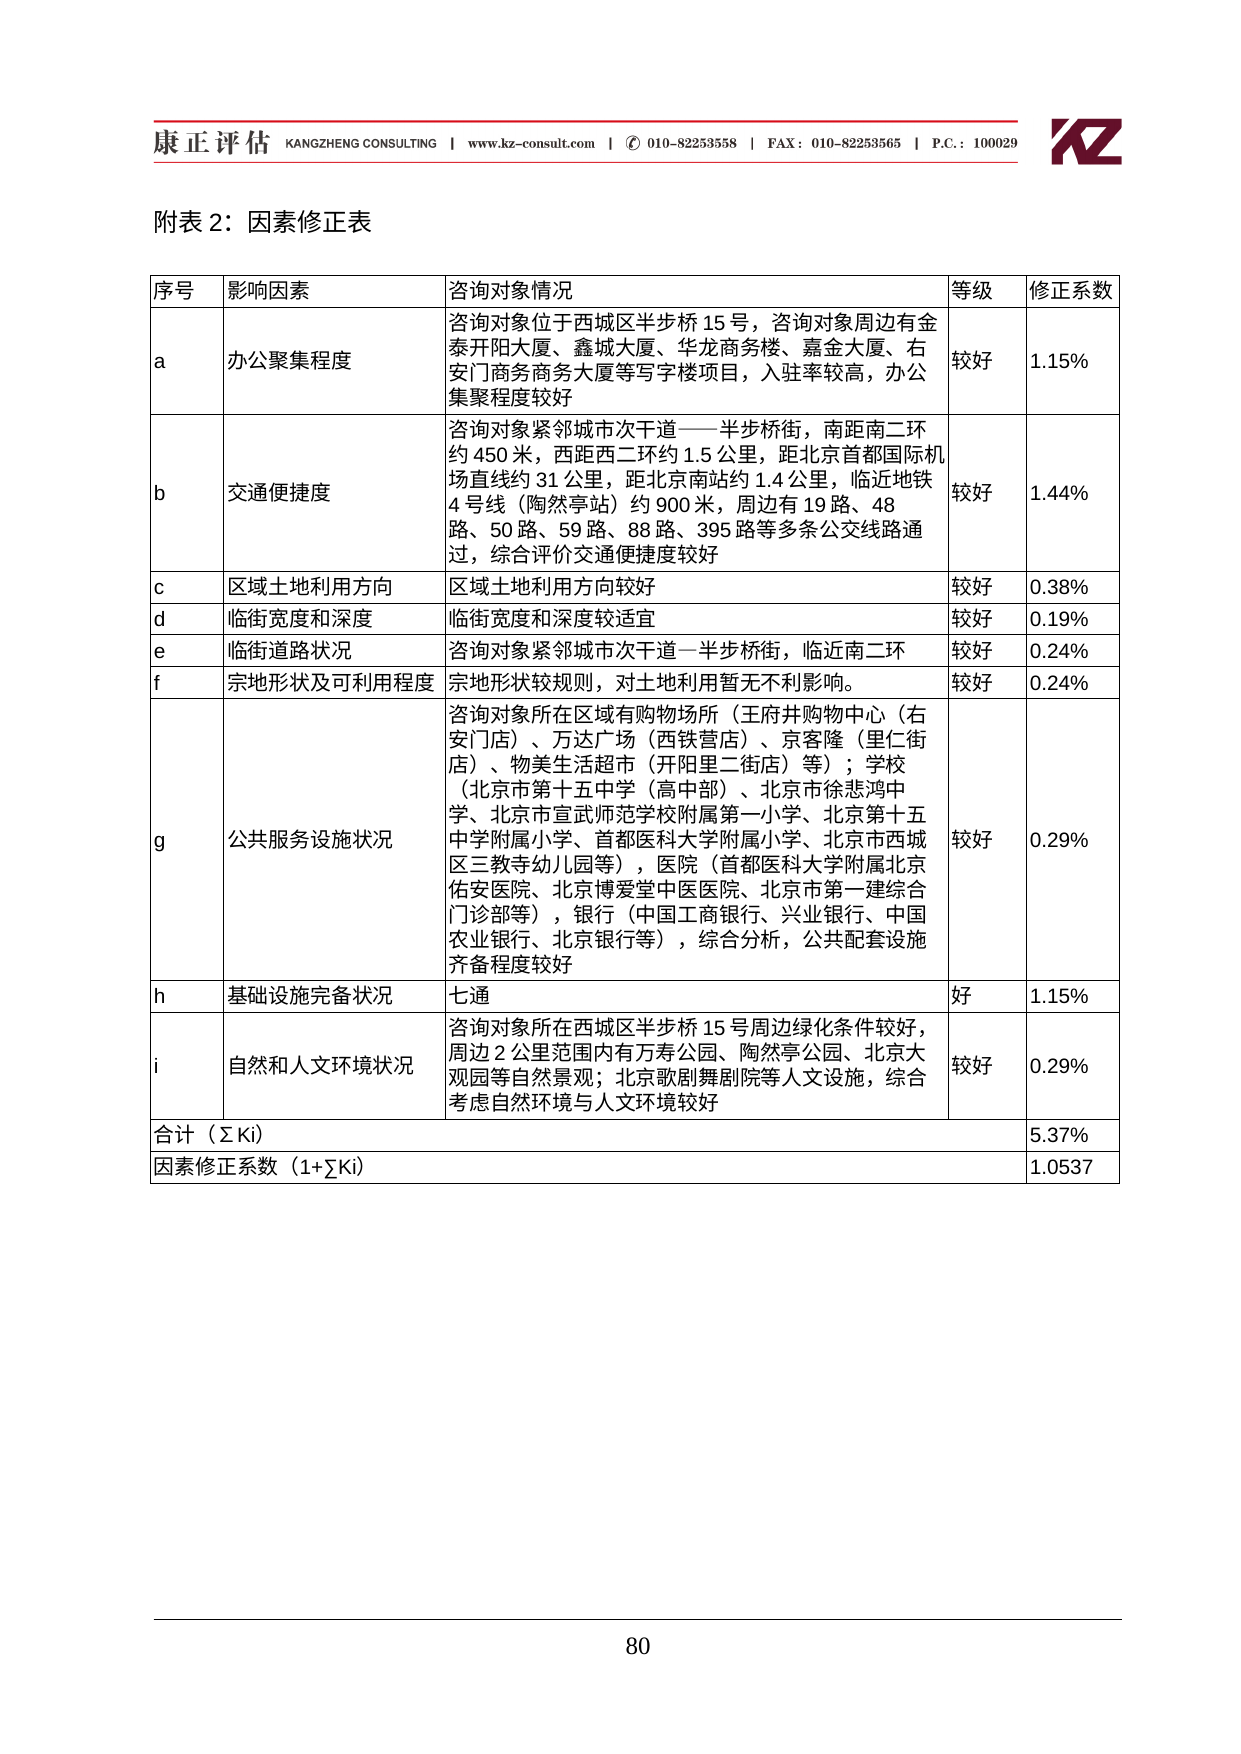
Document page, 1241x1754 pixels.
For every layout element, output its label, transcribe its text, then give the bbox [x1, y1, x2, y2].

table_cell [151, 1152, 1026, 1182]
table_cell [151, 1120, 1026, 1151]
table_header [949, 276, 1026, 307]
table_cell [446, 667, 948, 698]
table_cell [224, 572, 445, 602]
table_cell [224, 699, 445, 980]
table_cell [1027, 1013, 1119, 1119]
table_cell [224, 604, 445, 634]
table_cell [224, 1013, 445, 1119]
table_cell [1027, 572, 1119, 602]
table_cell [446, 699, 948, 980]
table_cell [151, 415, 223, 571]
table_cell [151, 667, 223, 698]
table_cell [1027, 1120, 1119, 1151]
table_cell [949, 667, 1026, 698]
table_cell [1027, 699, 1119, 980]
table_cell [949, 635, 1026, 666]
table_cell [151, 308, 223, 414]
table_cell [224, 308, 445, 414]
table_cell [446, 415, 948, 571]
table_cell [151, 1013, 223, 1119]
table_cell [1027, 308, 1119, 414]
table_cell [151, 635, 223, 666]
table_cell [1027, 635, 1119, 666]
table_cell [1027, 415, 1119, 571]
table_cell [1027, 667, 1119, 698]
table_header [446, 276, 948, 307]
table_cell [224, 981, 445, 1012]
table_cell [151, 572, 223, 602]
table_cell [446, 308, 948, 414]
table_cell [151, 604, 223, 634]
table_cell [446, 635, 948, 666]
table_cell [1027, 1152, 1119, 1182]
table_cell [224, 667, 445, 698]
picture [153, 118, 1122, 165]
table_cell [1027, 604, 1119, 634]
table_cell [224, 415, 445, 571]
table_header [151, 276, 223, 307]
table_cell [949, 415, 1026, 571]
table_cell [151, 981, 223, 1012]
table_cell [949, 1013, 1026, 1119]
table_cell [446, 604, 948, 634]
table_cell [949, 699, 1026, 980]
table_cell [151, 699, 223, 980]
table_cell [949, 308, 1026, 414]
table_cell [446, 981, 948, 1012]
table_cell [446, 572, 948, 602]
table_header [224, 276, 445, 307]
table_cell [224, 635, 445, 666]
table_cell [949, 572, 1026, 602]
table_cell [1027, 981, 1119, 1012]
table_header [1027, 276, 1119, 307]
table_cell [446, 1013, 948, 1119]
text 附表2：因素修正表 [153, 202, 1122, 239]
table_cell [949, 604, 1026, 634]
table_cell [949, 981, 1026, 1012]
